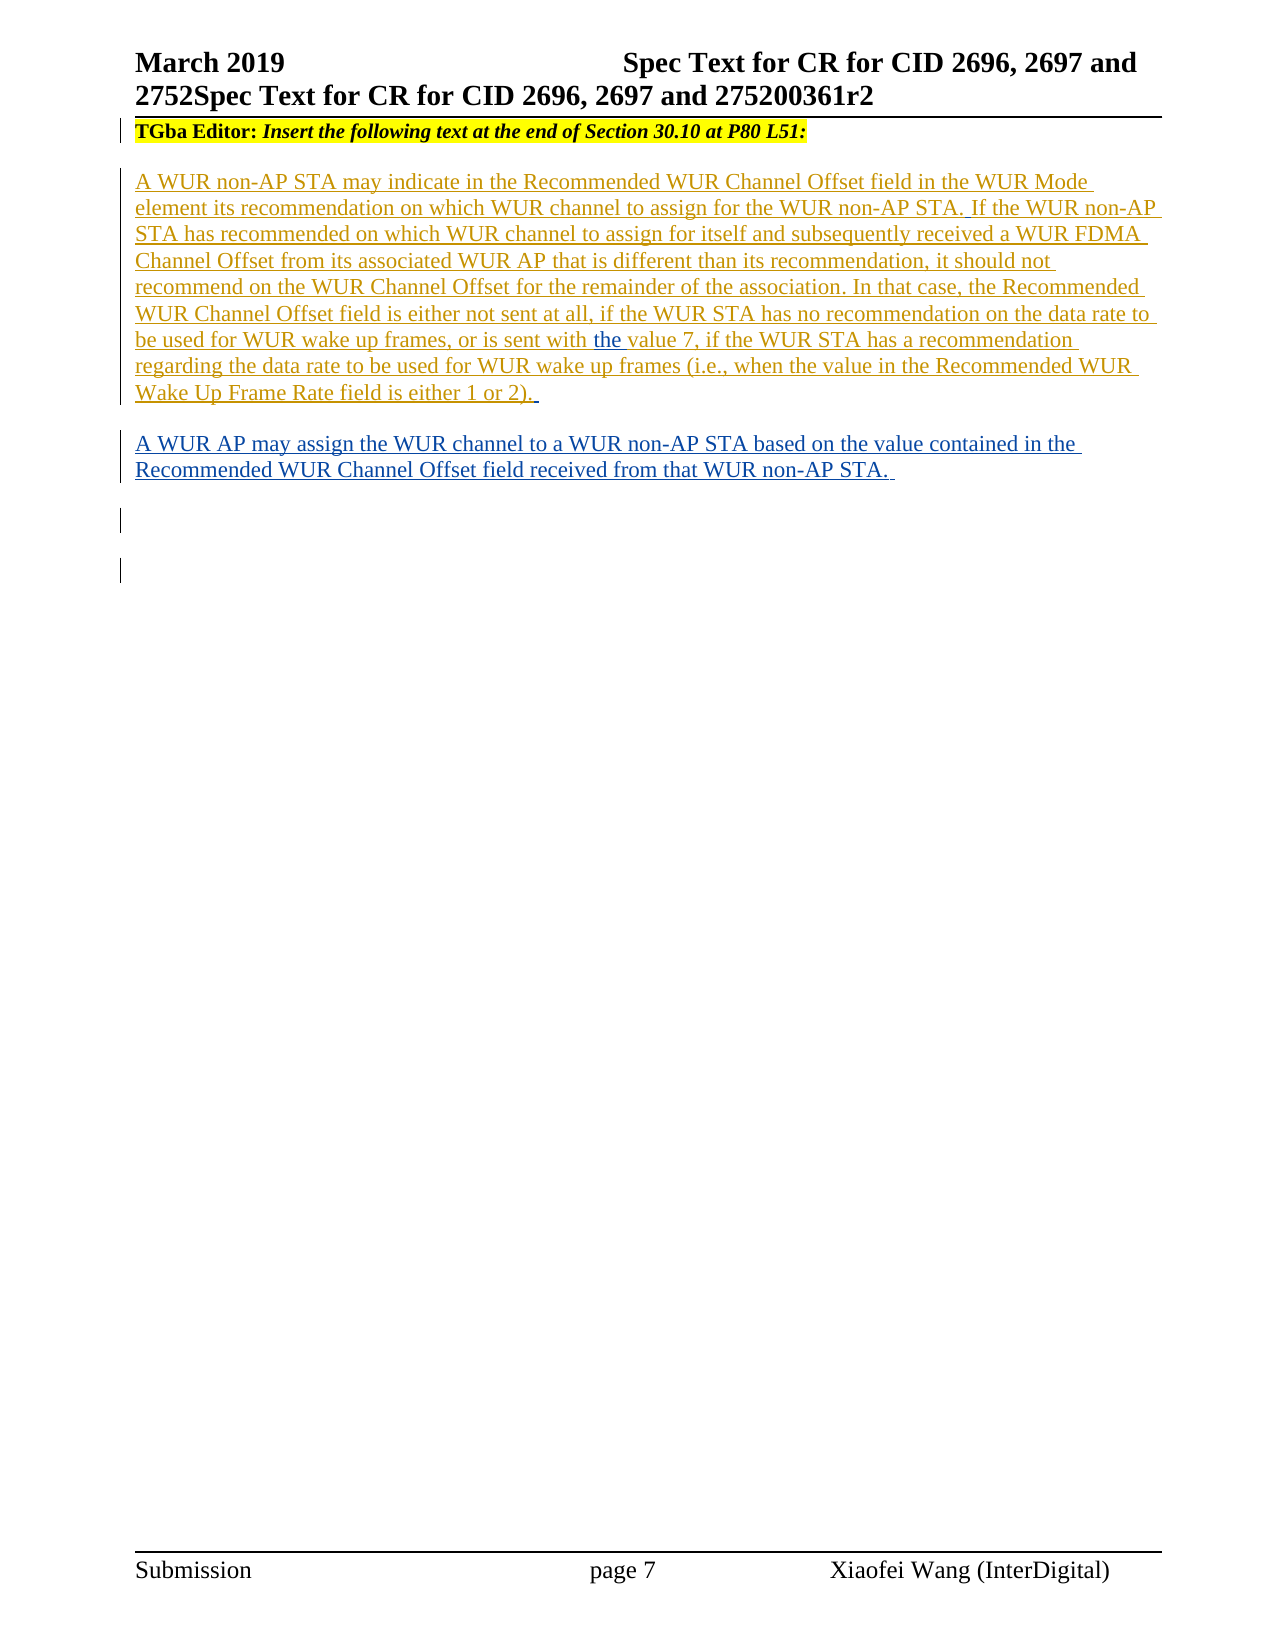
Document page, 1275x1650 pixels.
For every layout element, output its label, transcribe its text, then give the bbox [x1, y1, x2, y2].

list TGba Editor: Insert the following text at the end of Section 30.10 at P80 L51: [135, 118, 1162, 143]
